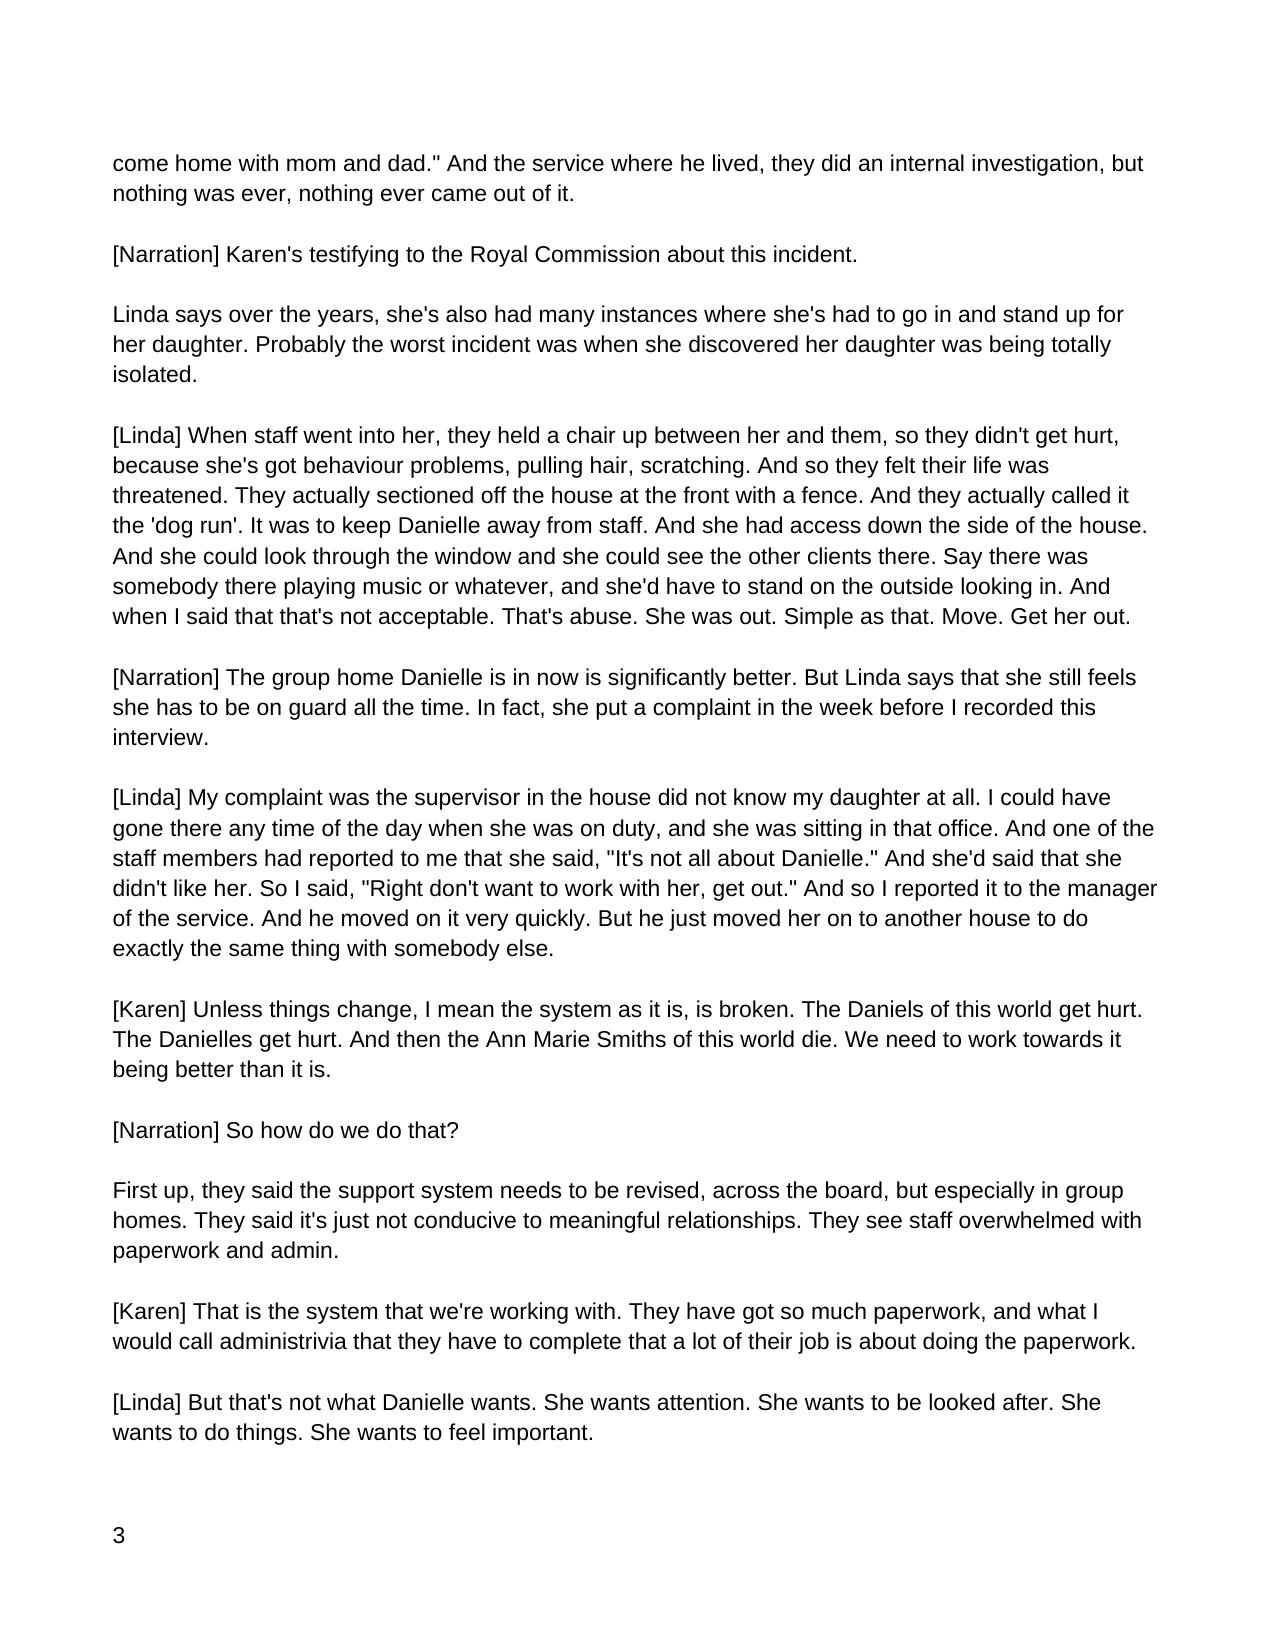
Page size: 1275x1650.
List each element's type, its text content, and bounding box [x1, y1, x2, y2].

text [Linda] But that's not what Danielle wants. She wants attention. She wants to be looked after. She wants to do things. She wants to feel important. [112, 1388, 1162, 1445]
text [Karen] That is the system that we're working with. They have got so much paperwork, and what I would call administrivia that they have to complete that a lot of their job is about doing the paperwork. [112, 1298, 1162, 1354]
text First up, they said the support system needs to be revised, across the board, but especially in group homes. They said it's just not conducive to meaningful relationships. They see staff overwhelmed with paperwork and admin. [112, 1177, 1162, 1264]
text Linda says over the years, she's also had many instances where she's had to go in and stand up for her daughter. Probably the worst incident was when she discovered her daughter was being totally isolated. [112, 301, 1162, 388]
text [Narration] So how do we do that? [112, 1117, 1162, 1143]
text [Narration] Karen's testifying to the Royal Commission about this incident. [112, 241, 1162, 267]
text [Linda] When staff went into her, they held a chair up between her and them, so they didn't get hurt, because she's got behaviour problems, pulling hair, scratching. And so they felt their life was threatened. They actually sectioned off the house at the front with a fence. And they actually called it the 'dog run'. It was to keep Danielle away from staff. And she had access down the side of the house. And she could look through the window and she could see the other clients there. Say there was somebody there playing music or whatever, and she'd have to stand on the outside looking in. And when I said that that's not acceptable. That's abuse. She was out. Simple as that. Move. Get her out. [112, 422, 1162, 629]
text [112, 150, 1162, 207]
text [Karen] Unless things change, I mean the system as it is, is broken. The Daniels of this world get hurt. The Danielles get hurt. And then the Ann Marie Smiths of this world die. We need to work towards it being better than it is. [112, 996, 1162, 1083]
text [Narration] The group home Danielle is in now is significantly better. But Linda says that she still feels she has to be on guard all the time. In fact, she put a complaint in the week before I recorded this interview. [112, 663, 1162, 750]
text [Linda] My complaint was the supervisor in the house did not know my daughter at all. I could have gone there any time of the day when she was on duty, and she was sitting in that office. And one of the staff members had reported to me that she said, "It's not all about Danielle." And she'd said that she didn't like her. So I said, "Right don't want to work with her, get out." And so I reported it to the manager of the service. And he moved on it very quickly. But he just moved her on to another house to do exactly the same thing with somebody else. [112, 784, 1162, 962]
